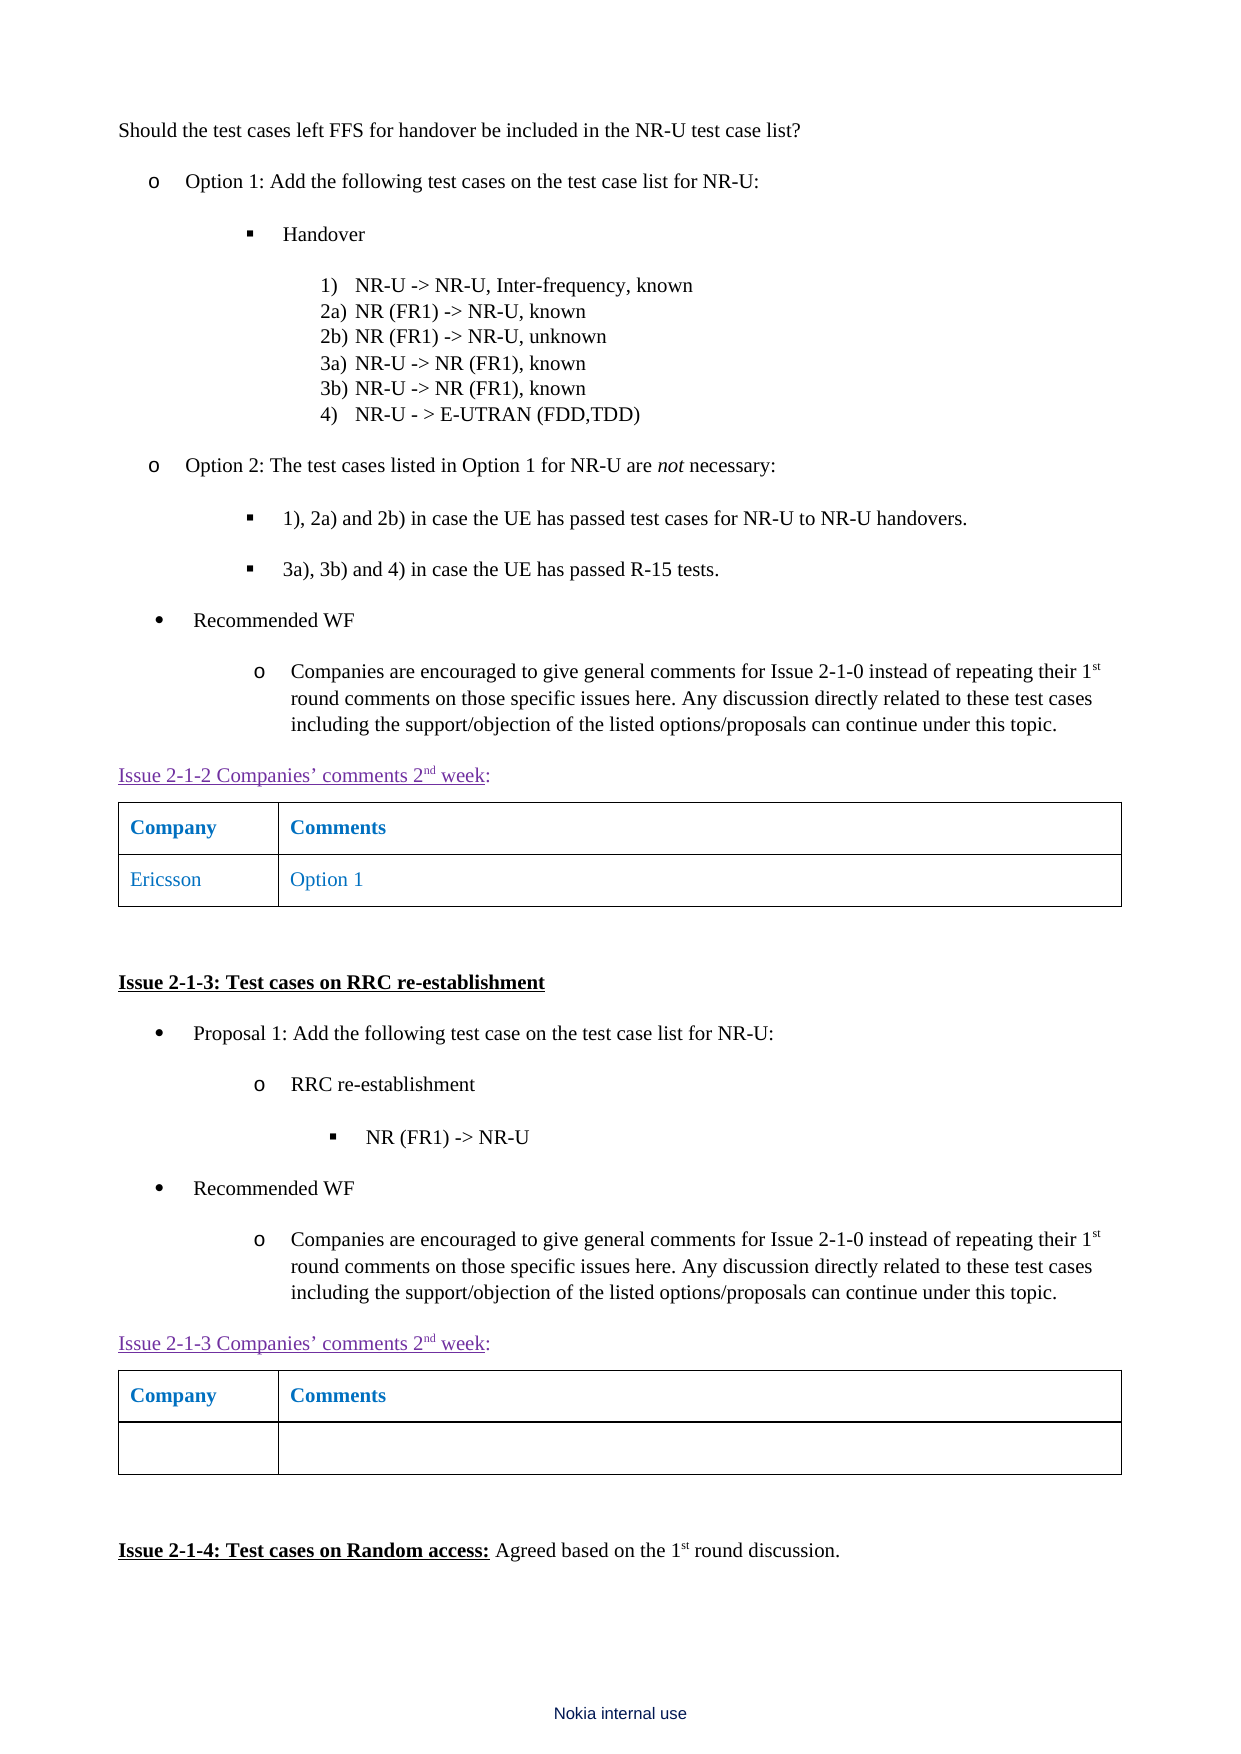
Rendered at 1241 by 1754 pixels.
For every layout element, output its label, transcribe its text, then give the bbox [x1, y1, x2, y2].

list Recommended WF [156, 608, 1122, 632]
list Handover [245, 222, 1122, 246]
text 4) NR-U - > E-UTRAN (FDD,TDD) [291, 402, 1122, 426]
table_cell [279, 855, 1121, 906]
text Should the test cases left FFS for handover be included in the NR-U test case list? [118, 118, 1122, 142]
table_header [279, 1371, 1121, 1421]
text 1) NR-U -> NR-U, Inter-frequency, known [291, 273, 1122, 297]
text 3b) NR-U -> NR (FR1), known [291, 376, 1122, 400]
list 1), 2a) and 2b) in case the UE has passed test cases for NR-U to NR-U handovers. [245, 506, 1122, 530]
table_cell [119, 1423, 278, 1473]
list Option 1: Add the following test cases on the test case list for NR-U: [148, 169, 1122, 195]
text 3a) NR-U -> NR (FR1), known [291, 350, 1122, 374]
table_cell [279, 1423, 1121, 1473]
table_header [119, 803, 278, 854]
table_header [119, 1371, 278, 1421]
text Issue 2-1-4: Test cases on Random access: Agreed based on the 1st round discussion. [118, 1538, 1122, 1562]
list NR (FR1) -> NR-U [328, 1125, 1122, 1149]
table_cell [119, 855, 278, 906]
list 3a), 3b) and 4) in case the UE has passed R-15 tests. [245, 557, 1122, 581]
text 2b) NR (FR1) -> NR-U, unknown [320, 324, 1122, 348]
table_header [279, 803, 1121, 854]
list Option 2: The test cases listed in Option 1 for NR-U are not necessary: [148, 453, 1122, 479]
text Issue 2-1-2 Companies’ comments 2nd week: [118, 763, 1122, 787]
list Recommended WF [156, 1176, 1122, 1200]
text Issue 2-1-3: Test cases on RRC re-establishment [118, 970, 1122, 994]
list Proposal 1: Add the following test case on the test case list for NR-U: [156, 1021, 1122, 1045]
list RRC re-establishment [253, 1072, 1122, 1098]
text Issue 2-1-3 Companies’ comments 2nd week: [118, 1331, 1122, 1355]
text 2a) NR (FR1) -> NR-U, known [320, 298, 1122, 323]
